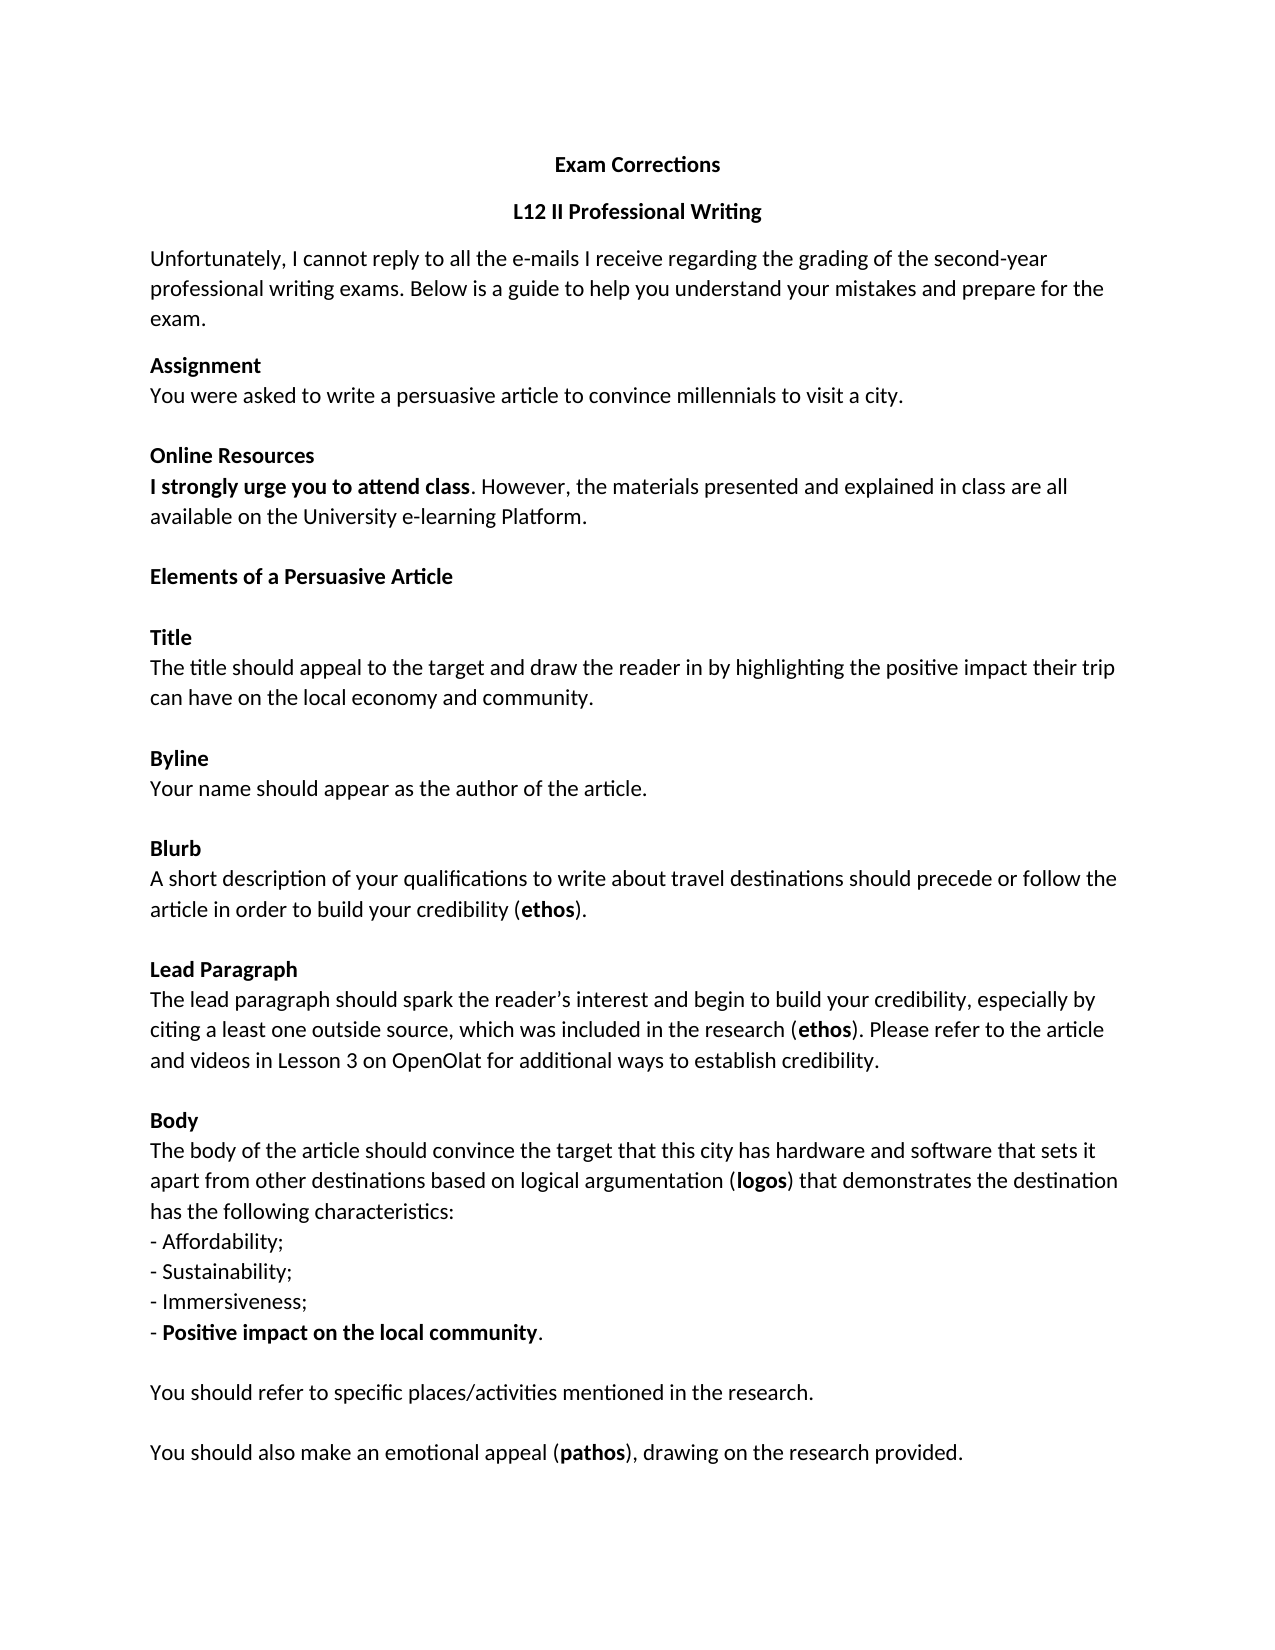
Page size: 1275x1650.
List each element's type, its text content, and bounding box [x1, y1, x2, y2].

text You should refer to specific places/activities mentioned in the research. [150, 1378, 1125, 1406]
text Body [150, 1106, 1125, 1134]
text - Positive impact on the local community. [150, 1318, 1125, 1346]
text The title should appeal to the target and draw the reader in by highlighting the positive impact their trip can have on the local economy and community. [150, 653, 1125, 711]
text I strongly urge you to attend class. However, the materials presented and explained in class are all available on the University e-learning Platform. [150, 472, 1125, 530]
text The lead paragraph should spark the reader’s interest and begin to build your credibility, especially by citing a least one outside source, which was included in the research (ethos). Please refer to the article and videos in Lesson 3 on OpenOlat for additional ways to establish credibility. [150, 985, 1125, 1074]
text Online Resources [150, 442, 1125, 470]
text Title [150, 623, 1125, 651]
text Blurb [150, 834, 1125, 862]
text Assignment [150, 351, 1125, 379]
text - Immersiveness; [150, 1287, 1125, 1316]
text A short description of your qualifications to write about travel destinations should precede or follow the article in order to build your credibility (ethos). [150, 864, 1125, 923]
text You should also make an emotional appeal (pathos), drawing on the research provided. [150, 1438, 1125, 1467]
text Exam Corrections [150, 150, 1125, 178]
text - Sustainability; [150, 1257, 1125, 1285]
text L12 II Professional Writing [150, 197, 1125, 225]
text Elements of a Persuasive Article [150, 562, 1125, 591]
text Your name should appear as the author of the article. [150, 774, 1125, 802]
text Unfortunately, I cannot reply to all the e-mails I receive regarding the grading of the second-year professional writing exams. Below is a guide to help you understand your mistakes and prepare for the exam. [150, 244, 1125, 332]
text - Affordability; [150, 1227, 1125, 1255]
text The body of the article should convince the target that this city has hardware and software that sets it apart from other destinations based on logical argumentation (logos) that demonstrates the destination has the following characteristics: [150, 1136, 1125, 1225]
text You were asked to write a persuasive article to convince millennials to visit a city. [150, 381, 1125, 409]
text Byline [150, 744, 1125, 772]
text Lead Paragraph [150, 955, 1125, 983]
